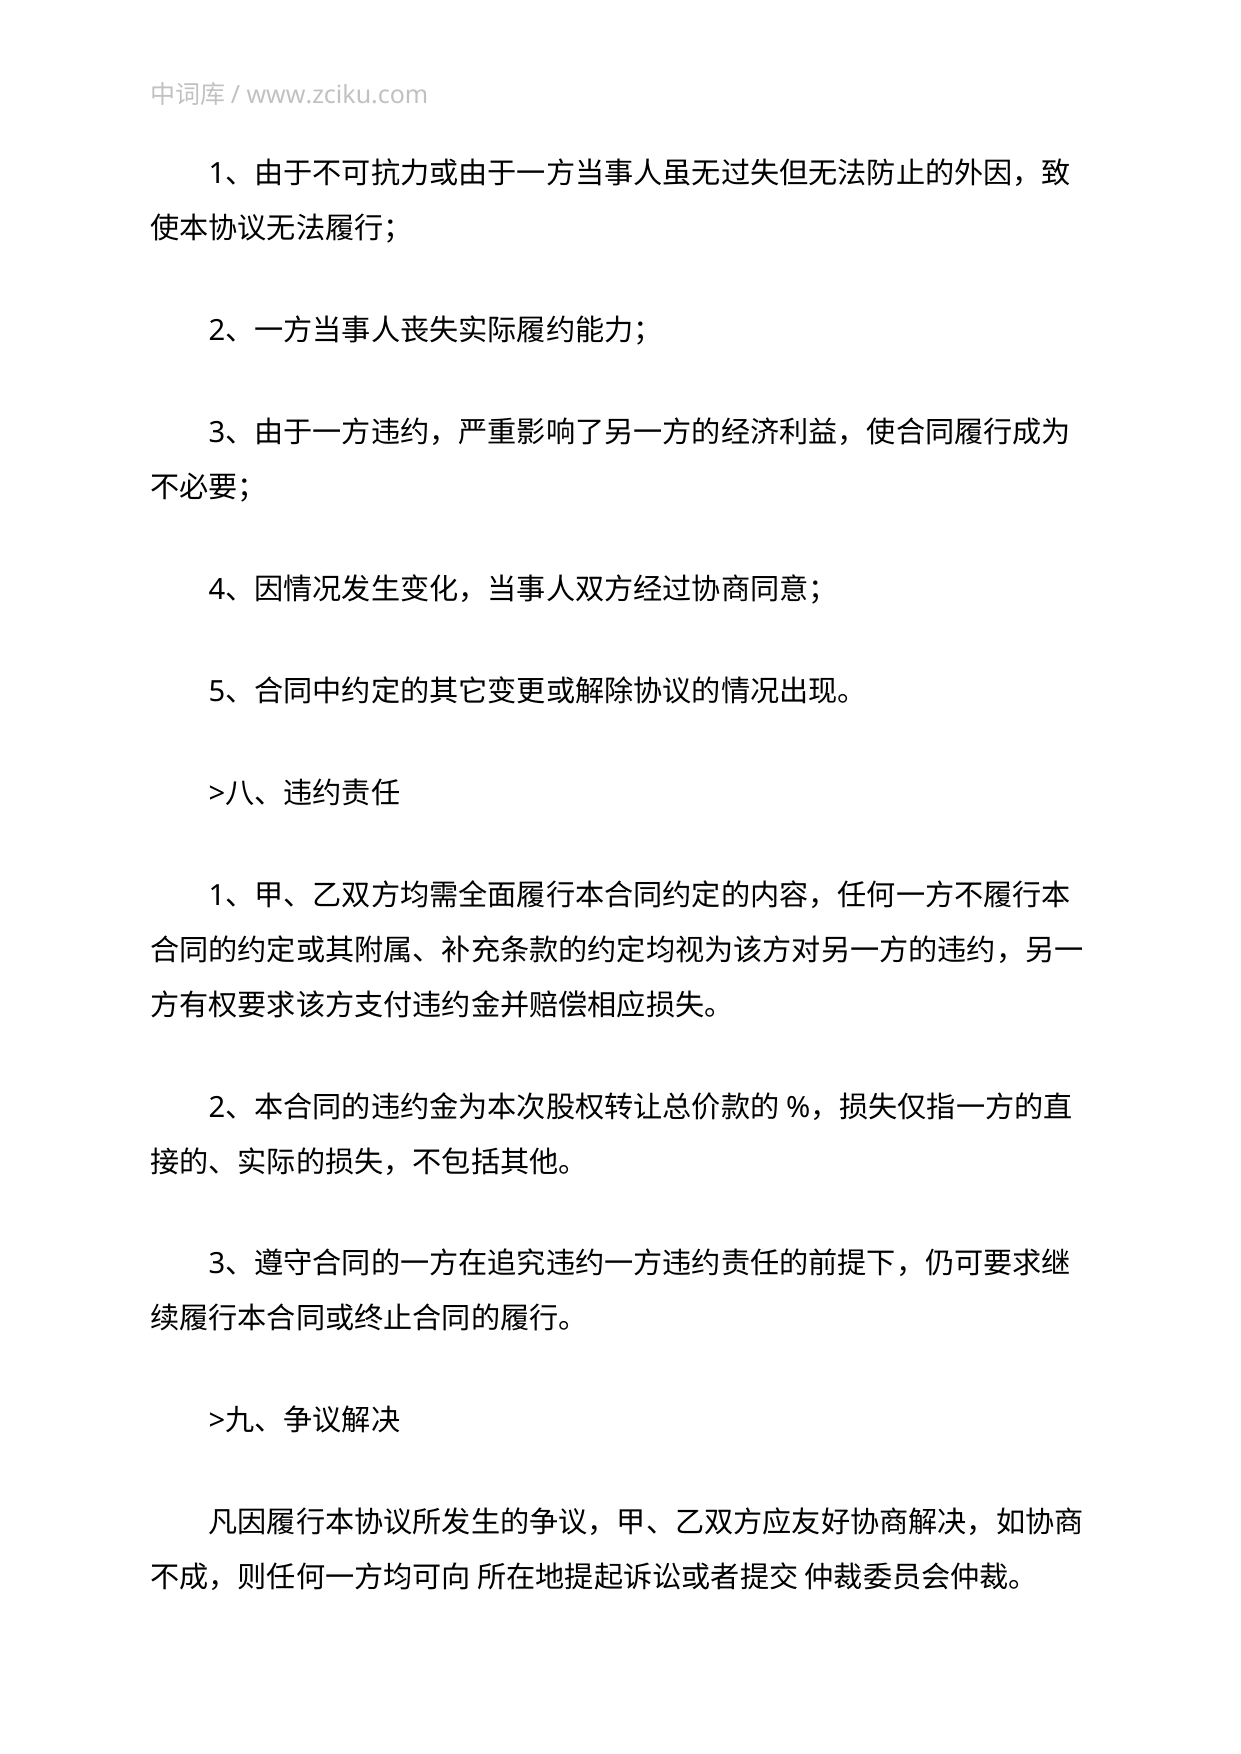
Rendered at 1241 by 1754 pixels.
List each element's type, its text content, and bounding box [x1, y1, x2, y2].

text >八、违约责任 [150, 769, 1090, 812]
text 3、遵守合同的一方在追究违约一方违约责任的前提下，仍可要求继续履行本合同或终止合同的履行。 [150, 1240, 1090, 1337]
text 凡因履行本协议所发生的争议，甲、乙双方应友好协商解决，如协商不成，则任何一方均可向 所在地提起诉讼或者提交 仲裁委员会仲裁。 [150, 1499, 1090, 1596]
text >九、争议解决 [150, 1397, 1090, 1439]
text 2、一方当事人丧失实际履约能力； [150, 307, 1090, 349]
text 2、本合同的违约金为本次股权转让总价款的 %，损失仅指一方的直接的、实际的损失，不包括其他。 [150, 1083, 1090, 1180]
text 5、合同中约定的其它变更或解除协议的情况出现。 [150, 667, 1090, 710]
text 1、甲、乙双方均需全面履行本合同约定的内容，任何一方不履行本合同的约定或其附属、补充条款的约定均视为该方对另一方的违约，另一方有权要求该方支付违约金并赔偿相应损失。 [150, 871, 1090, 1024]
text 1、由于不可抗力或由于一方当事人虽无过失但无法防止的外因，致使本协议无法履行； [150, 150, 1090, 247]
text 4、因情况发生变化，当事人双方经过协商同意； [150, 566, 1090, 608]
text 3、由于一方违约，严重影响了另一方的经济利益，使合同履行成为不必要； [150, 409, 1090, 506]
